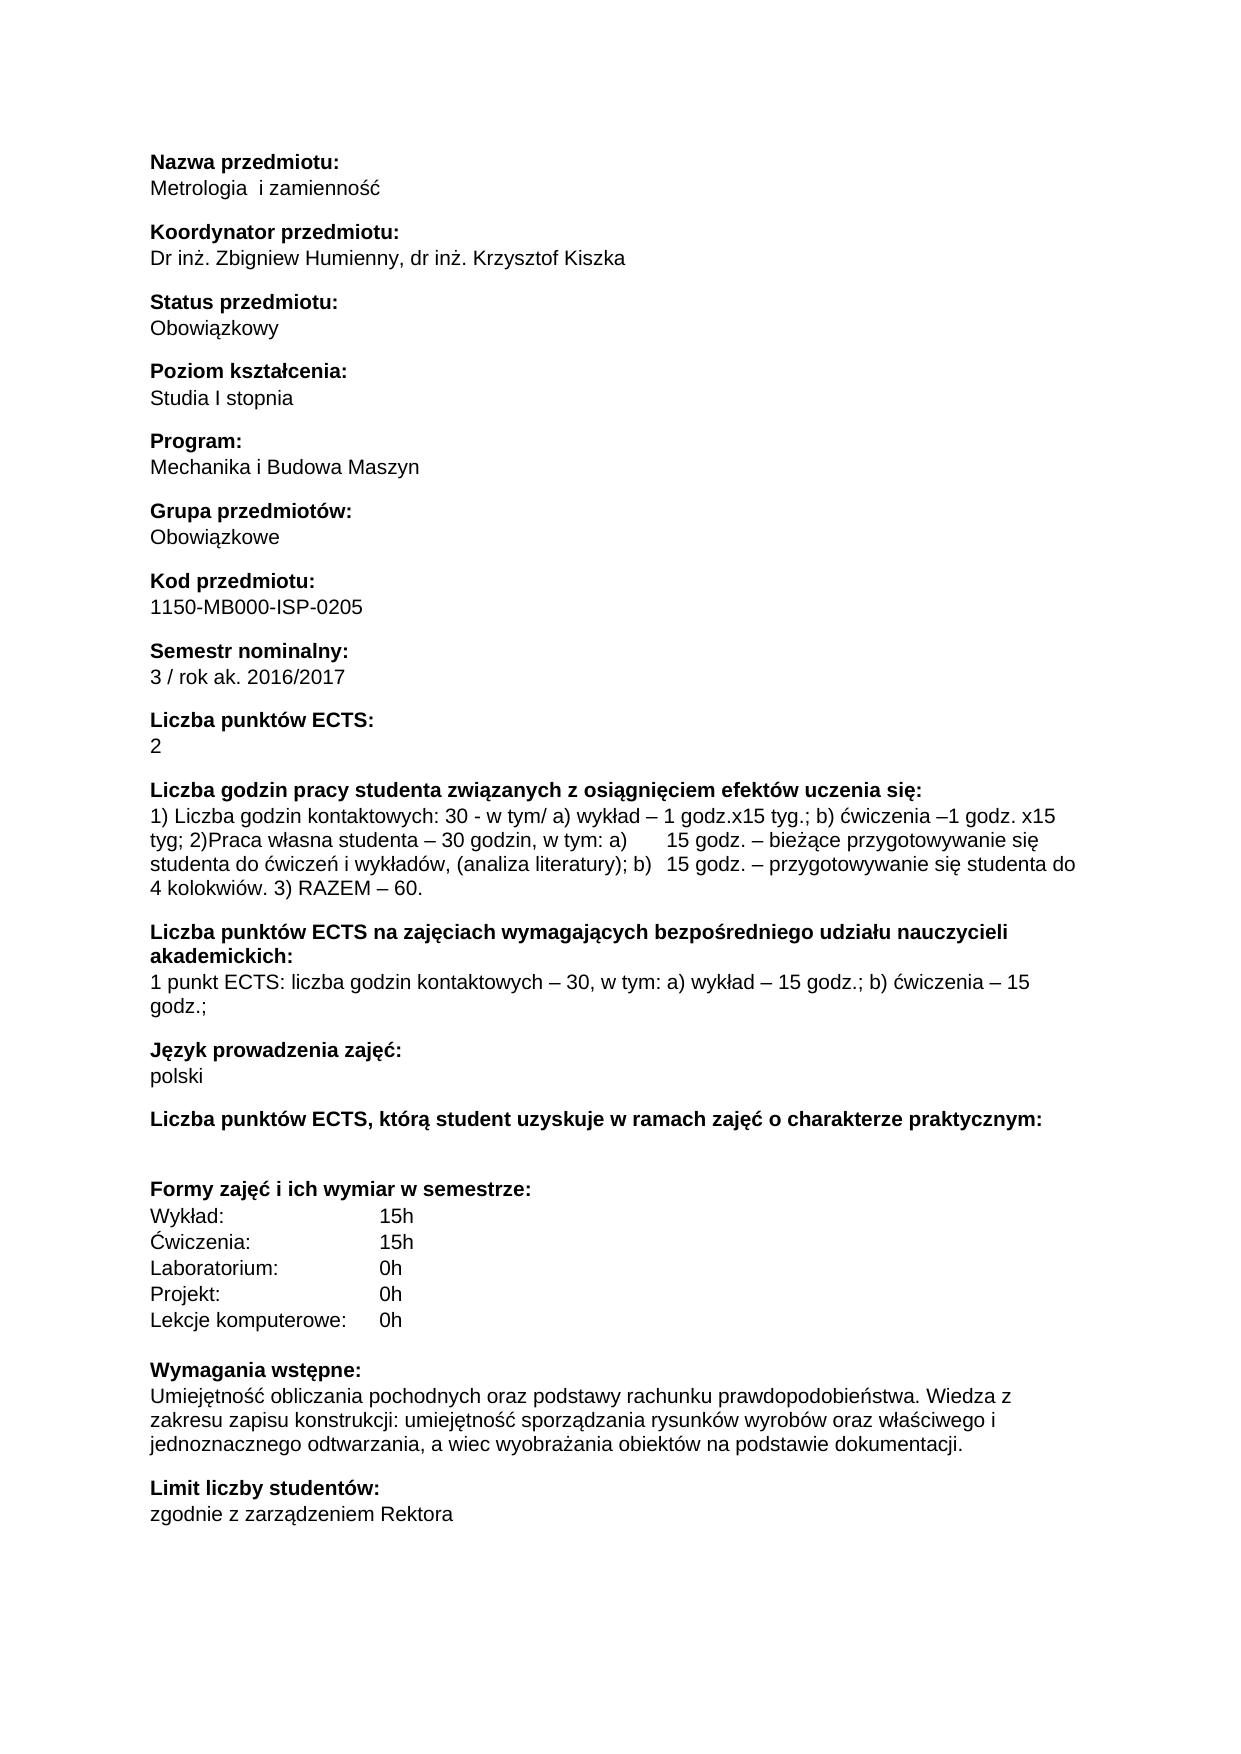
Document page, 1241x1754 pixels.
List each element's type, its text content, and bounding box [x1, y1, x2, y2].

text Limit liczby studentów: [150, 1476, 1090, 1499]
text Kod przedmiotu: [150, 569, 1090, 593]
table_header Wykład: [140, 1204, 367, 1228]
text polski [150, 1063, 1090, 1087]
text 3 / rok ak. 2016/2017 [150, 664, 1090, 688]
text Liczba godzin pracy studenta związanych z osiągnięciem efektów uczenia się: [150, 778, 1090, 802]
text Wymagania wstępne: [150, 1358, 1090, 1382]
text Semestr nominalny: [150, 638, 1090, 662]
text Nazwa przedmiotu: [150, 150, 1090, 174]
table_cell Laboratorium: [140, 1256, 367, 1280]
text Liczba punktów ECTS: [150, 708, 1090, 732]
table_cell 0h [369, 1254, 597, 1280]
table_cell 15h [369, 1228, 597, 1254]
text 1150-MB000-ISP-0205 [150, 595, 1090, 619]
text Grupa przedmiotów: [150, 499, 1090, 523]
text Metrologia i zamienność [150, 176, 1090, 200]
text Mechanika i Budowa Maszyn [150, 455, 1090, 479]
table_cell Projekt: [140, 1282, 367, 1306]
text 1) Liczba godzin kontaktowych: 30 - w tym/ a) wykład – 1 godz.x15 tyg.; b) ćwiczenia –1 godz. x15 tyg; 2)Praca własna studenta – 30 godzin, w tym: a) 15 godz. – bieżące przygotowywanie się studenta do ćwiczeń i wykładów, (analiza literatury); b) 15 godz. – przygotowywanie się studenta do 4 kolokwiów. 3) RAZEM – 60. [150, 804, 1090, 900]
text Formy zajęć i ich wymiar w semestrze: [150, 1177, 1090, 1201]
text Umiejętność obliczania pochodnych oraz podstawy rachunku prawdopodobieństwa. Wiedza z zakresu zapisu konstrukcji: umiejętność sporządzania rysunków wyrobów oraz właściwego i jednoznacznego odtwarzania, a wiec wyobrażania obiektów na podstawie dokumentacji. [150, 1384, 1090, 1456]
text zgodnie z zarządzeniem Rektora [150, 1502, 1090, 1526]
table_cell Lekcje komputerowe: [140, 1308, 367, 1332]
text Program: [150, 429, 1090, 453]
text Studia I stopnia [150, 385, 1090, 409]
table_cell 0h [369, 1280, 597, 1306]
text Liczba punktów ECTS na zajęciach wymagających bezpośredniego udziału nauczycieli akademickich: [150, 920, 1090, 968]
text Obowiązkowe [150, 525, 1090, 549]
text Poziom kształcenia: [150, 359, 1090, 383]
table_cell 0h [369, 1306, 597, 1332]
text Język prowadzenia zajęć: [150, 1037, 1090, 1061]
text Koordynator przedmiotu: [150, 220, 1090, 244]
text 1 punkt ECTS: liczba godzin kontaktowych – 30, w tym: a) wykład – 15 godz.; b) ćwiczenia – 15 godz.; [150, 970, 1090, 1018]
table_cell Ćwiczenia: [140, 1230, 367, 1254]
table_header 15h [369, 1204, 597, 1228]
text Liczba punktów ECTS, którą student uzyskuje w ramach zajęć o charakterze praktycznym: [150, 1107, 1090, 1131]
text Obowiązkowy [150, 316, 1090, 339]
text 2 [150, 734, 1090, 758]
text Dr inż. Zbigniew Humienny, dr inż. Krzysztof Kiszka [150, 246, 1090, 270]
text Status przedmiotu: [150, 289, 1090, 313]
